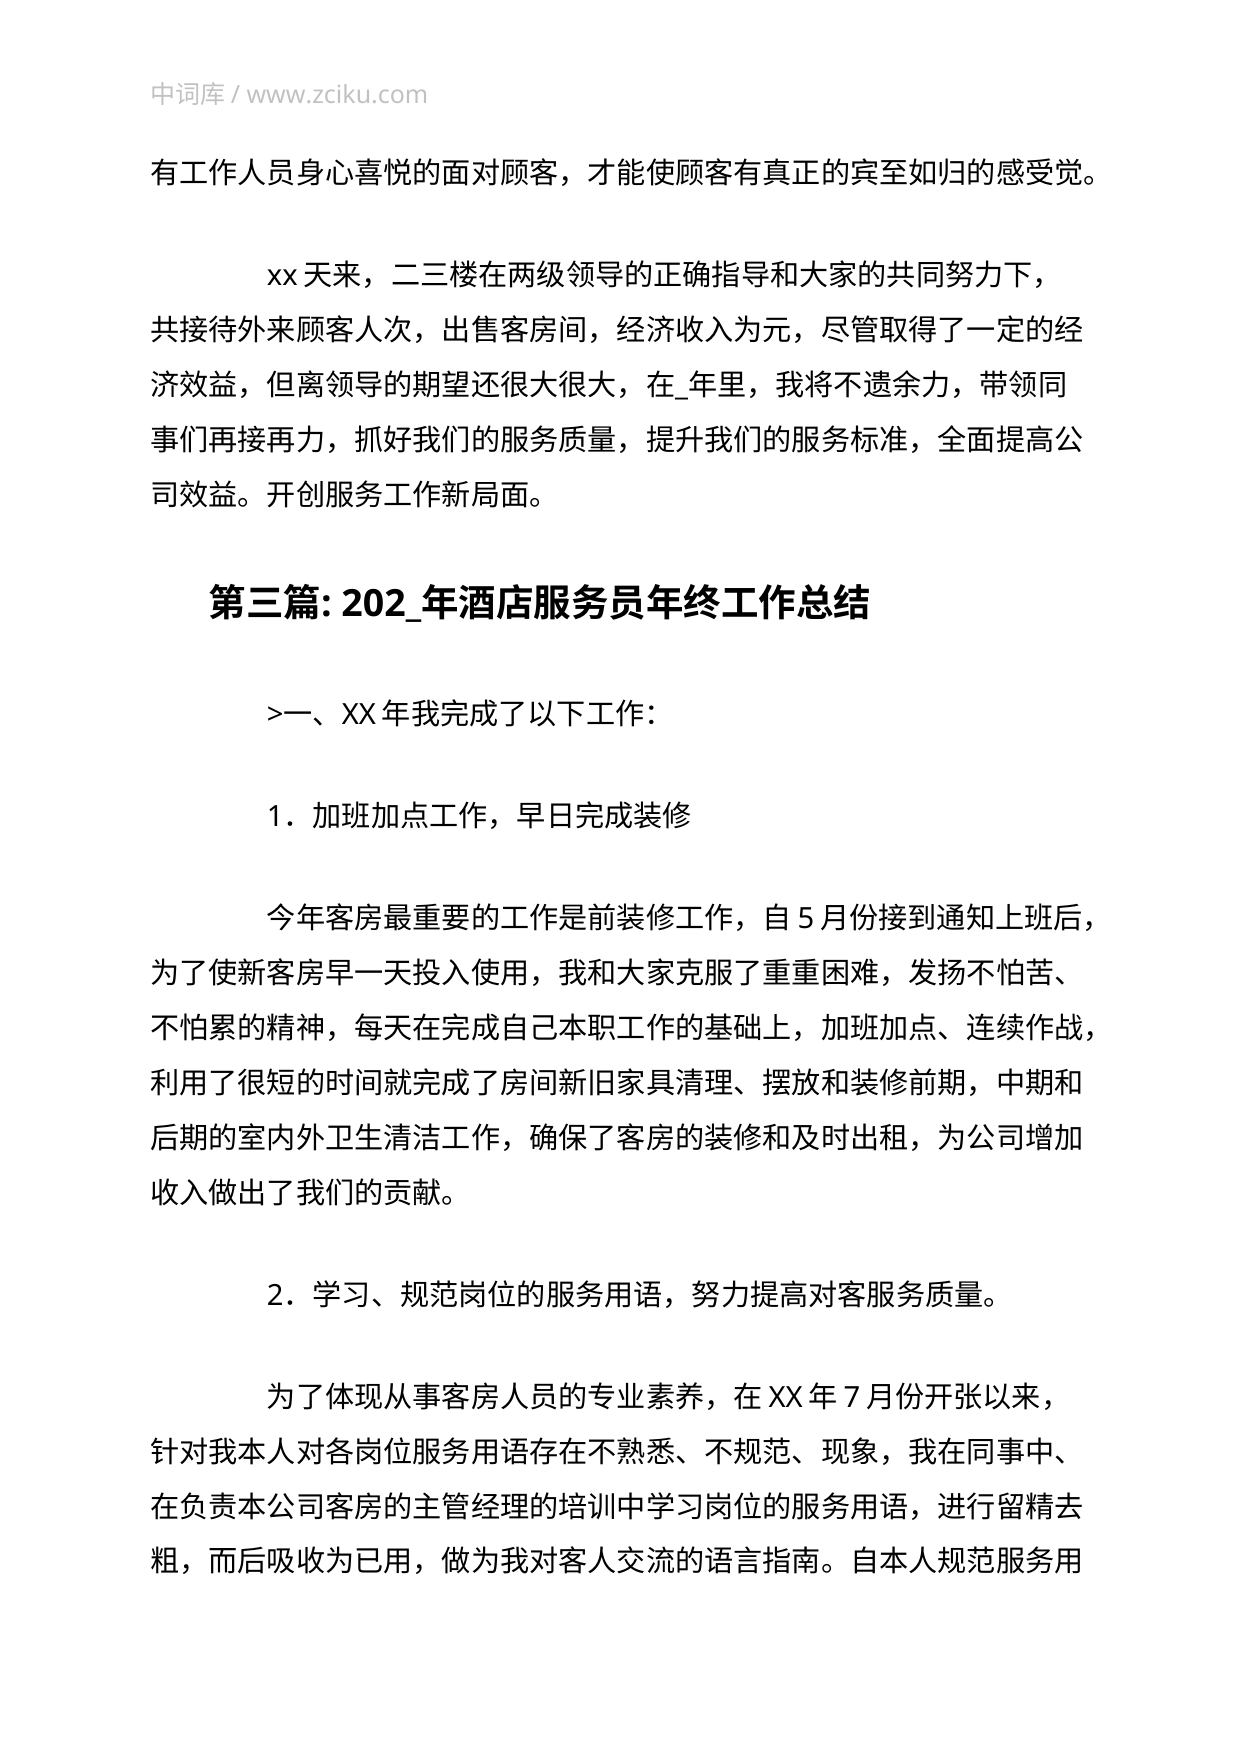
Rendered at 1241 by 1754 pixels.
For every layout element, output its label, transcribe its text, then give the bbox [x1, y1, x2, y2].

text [150, 1373, 1090, 1580]
text 今年客房最重要的工作是前装修工作，自5月份接到通知上班后，为了使新客房早一天投入使用，我和大家克服了重重困难，发扬不怕苦、不怕累的精神，每天在完成自己本职工作的基础上，加班加点、连续作战，利用了很短的时间就完成了房间新旧家具清理、摆放和装修前期，中期和后期的室内外卫生清洁工作，确保了客房的装修和及时出租，为公司增加收入做出了我们的贡献。 [150, 895, 1090, 1212]
text 2．学习、规范岗位的服务用语，努力提高对客服务质量。 [150, 1271, 1090, 1314]
text >一、XX年我完成了以下工作： [150, 691, 1090, 733]
text xx天来，二三楼在两级领导的正确指导和大家的共同努力下，共接待外来顾客人次，出售客房间，经济收入为元，尽管取得了一定的经济效益，但离领导的期望还很大很大，在_年里，我将不遗余力，带领同事们再接再力，抓好我们的服务质量，提升我们的服务标准，全面提高公司效益。开创服务工作新局面。 [150, 252, 1090, 514]
text 第三篇: 202_年酒店服务员年终工作总结 [150, 573, 1090, 628]
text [150, 150, 1090, 192]
text 1．加班加点工作，早日完成装修 [150, 793, 1090, 835]
